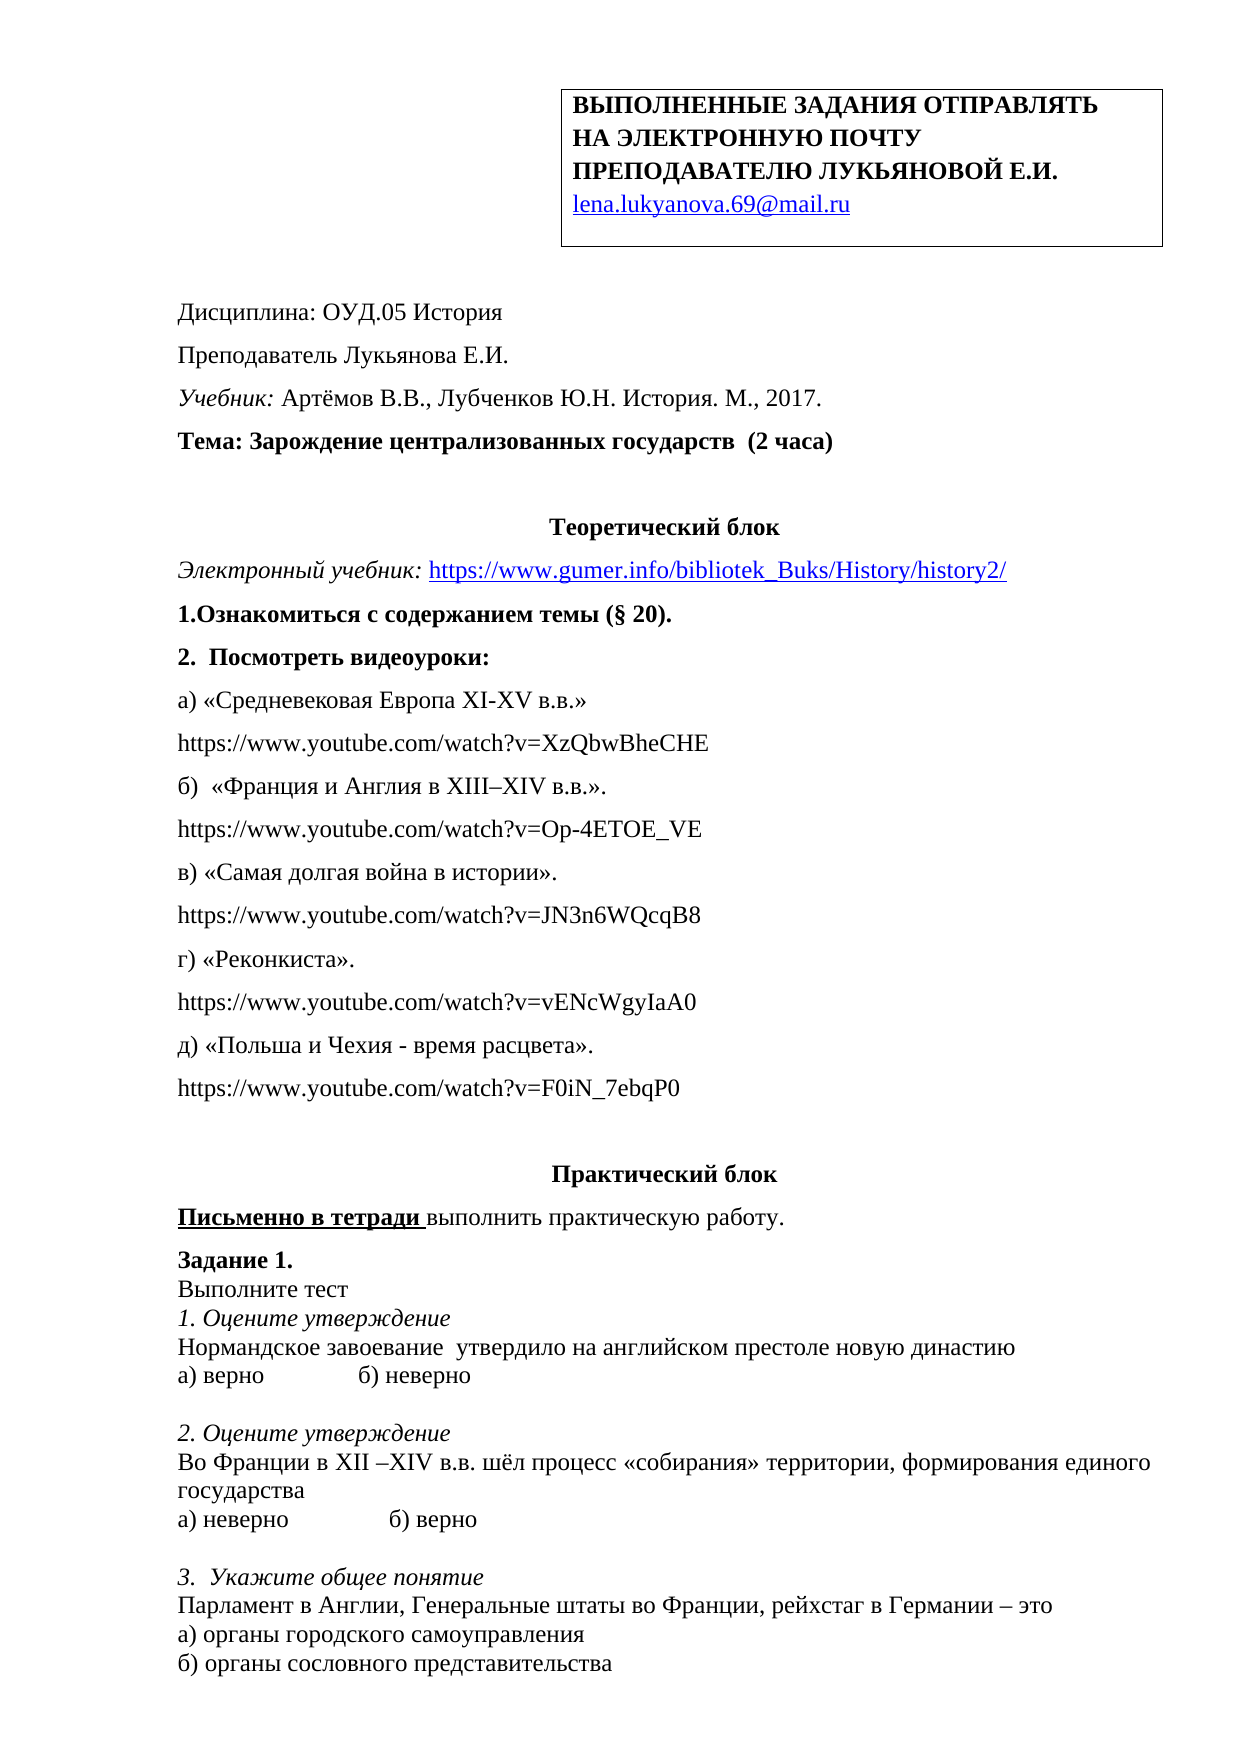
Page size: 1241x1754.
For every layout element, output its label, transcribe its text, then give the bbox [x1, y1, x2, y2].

text а) неверно б) верно [177, 1504, 1152, 1533]
text д) «Польша и Чехия - время расцвета». [177, 1030, 1152, 1059]
text б) органы сословного представительства [177, 1648, 1152, 1677]
text Нормандское завоевание утвердило на английском престоле новую династию [177, 1332, 1152, 1361]
text https://www.youtube.com/watch?v=F0iN_7ebqP0 [177, 1073, 1152, 1102]
text https://www.youtube.com/watch?v=vENcWgyIaA0 [177, 987, 1152, 1016]
text Письменно в тетради выполнить практическую работу. [177, 1202, 1152, 1231]
text Учебник: Артёмов В.В., Лубченков Ю.Н. История. М., 2017. [177, 383, 1152, 412]
text Парламент в Англии, Генеральные штаты во Франции, рейхстаг в Германии – это [177, 1591, 1152, 1619]
text а) верно б) неверно [177, 1361, 1152, 1389]
text Практический блок [177, 1159, 1152, 1188]
text https://www.youtube.com/watch?v=JN3n6WQcqB8 [177, 901, 1152, 929]
text Задание 1. [177, 1246, 1152, 1274]
text 1.Ознакомиться с содержанием темы (§ 20). [177, 599, 1152, 627]
text 2. Посмотреть видеоуроки: [177, 642, 1152, 671]
text б) «Франция и Англия в XIII–XIV в.в.». [177, 771, 1152, 800]
text в) «Самая долгая война в истории». [177, 857, 1152, 886]
table_header ВЫПОЛНЕННЫЕ ЗАДАНИЯ ОТПРАВЛЯТЬ НА ЭЛЕКТРОННУЮ ПОЧТУ ПРЕПОДАВАТЕЛЮ ЛУКЬЯНОВОЙ Е.И. lena.lukyanova.69@mail.ru [562, 90, 1162, 246]
text Теоретический блок [177, 512, 1152, 541]
text Преподаватель Лукьянова Е.И. [177, 340, 1152, 369]
text а) органы городского самоуправления [177, 1619, 1152, 1648]
text 1. Оцените утверждение [177, 1303, 1152, 1332]
text 3. Укажите общее понятие [177, 1562, 1152, 1591]
text г) «Реконкиста». [177, 944, 1152, 972]
text https://www.youtube.com/watch?v=Op-4ETOE_VE [177, 814, 1152, 843]
text Во Франции в XII –XIV в.в. шёл процесс «собирания» территории, формирования единого государства [177, 1447, 1152, 1504]
text Дисциплина: ОУД.05 История [177, 297, 1152, 326]
text а) «Средневековая Европа XI-XV в.в.» [177, 685, 1152, 714]
text https://www.youtube.com/watch?v=XzQbwBheCHE [177, 728, 1152, 757]
text Выполните тест [177, 1274, 1152, 1303]
text Электронный учебник: https://www.gumer.info/bibliotek_Buks/History/history2/ [177, 556, 1152, 584]
text 2. Оцените утверждение [177, 1418, 1152, 1447]
text Тема: Зарождение централизованных государств (2 часа) [177, 426, 1152, 455]
